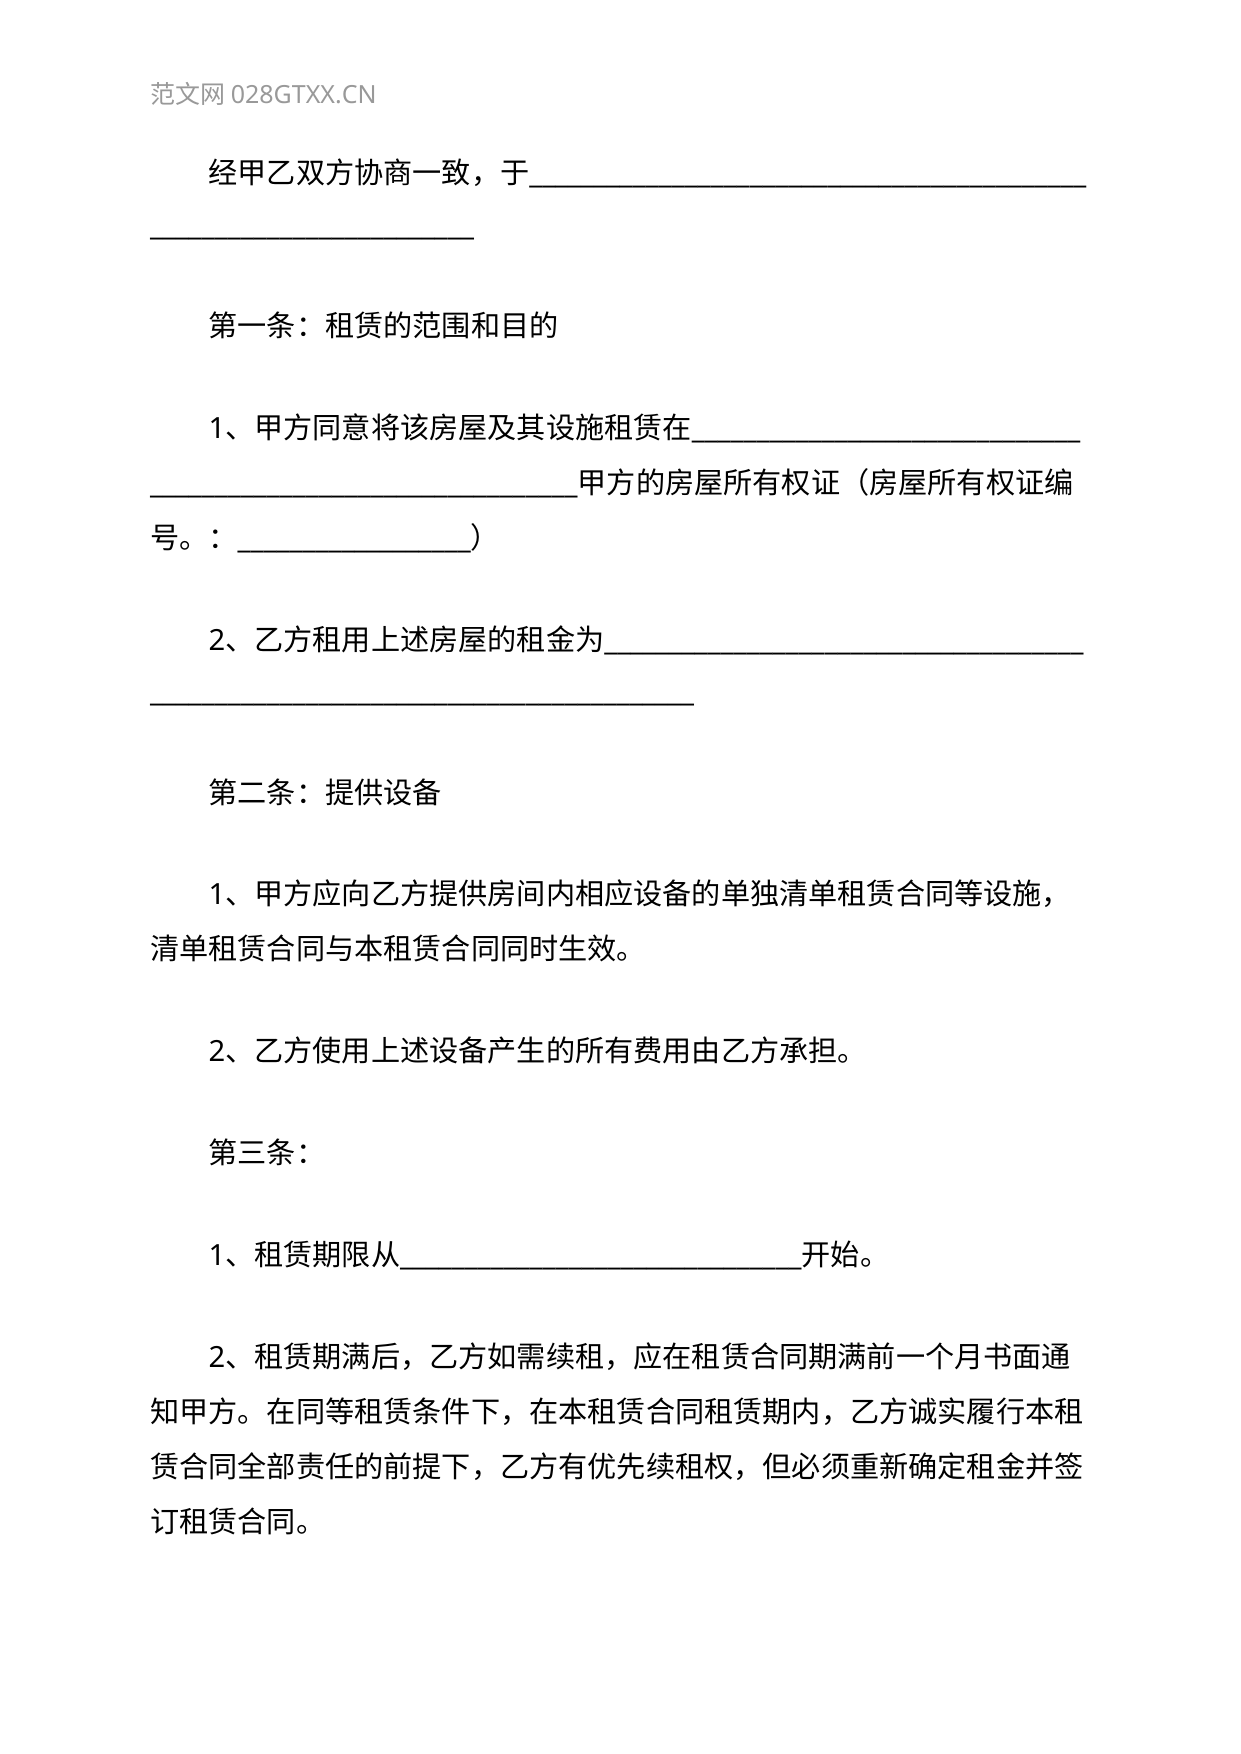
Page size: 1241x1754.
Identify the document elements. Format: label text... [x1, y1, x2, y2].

text 1、租赁期限从_______________________________开始。 [150, 1231, 1090, 1274]
text 第三条： [150, 1130, 1090, 1172]
text 经甲乙双方协商一致，于____________________________________________________________________ [150, 150, 1090, 244]
text 第一条：租赁的范围和目的 [150, 303, 1090, 345]
text 1、甲方同意将该房屋及其设施租赁在_______________________________________________________________甲方的房屋所有权证（房屋所有权证编号。：__________________） [150, 404, 1090, 557]
text 第二条：提供设备 [150, 769, 1090, 811]
text 2、乙方租用上述房屋的租金为_______________________________________________________________________________ [150, 616, 1090, 710]
text 2、乙方使用上述设备产生的所有费用由乙方承担。 [150, 1028, 1090, 1070]
text 2、租赁期满后，乙方如需续租，应在租赁合同期满前一个月书面通知甲方。在同等租赁条件下，在本租赁合同租赁期内，乙方诚实履行本租赁合同全部责任的前提下，乙方有优先续租权，但必须重新确定租金并签订租赁合同。 [150, 1333, 1090, 1541]
text 1、甲方应向乙方提供房间内相应设备的单独清单租赁合同等设施，清单租赁合同与本租赁合同同时生效。 [150, 871, 1090, 968]
